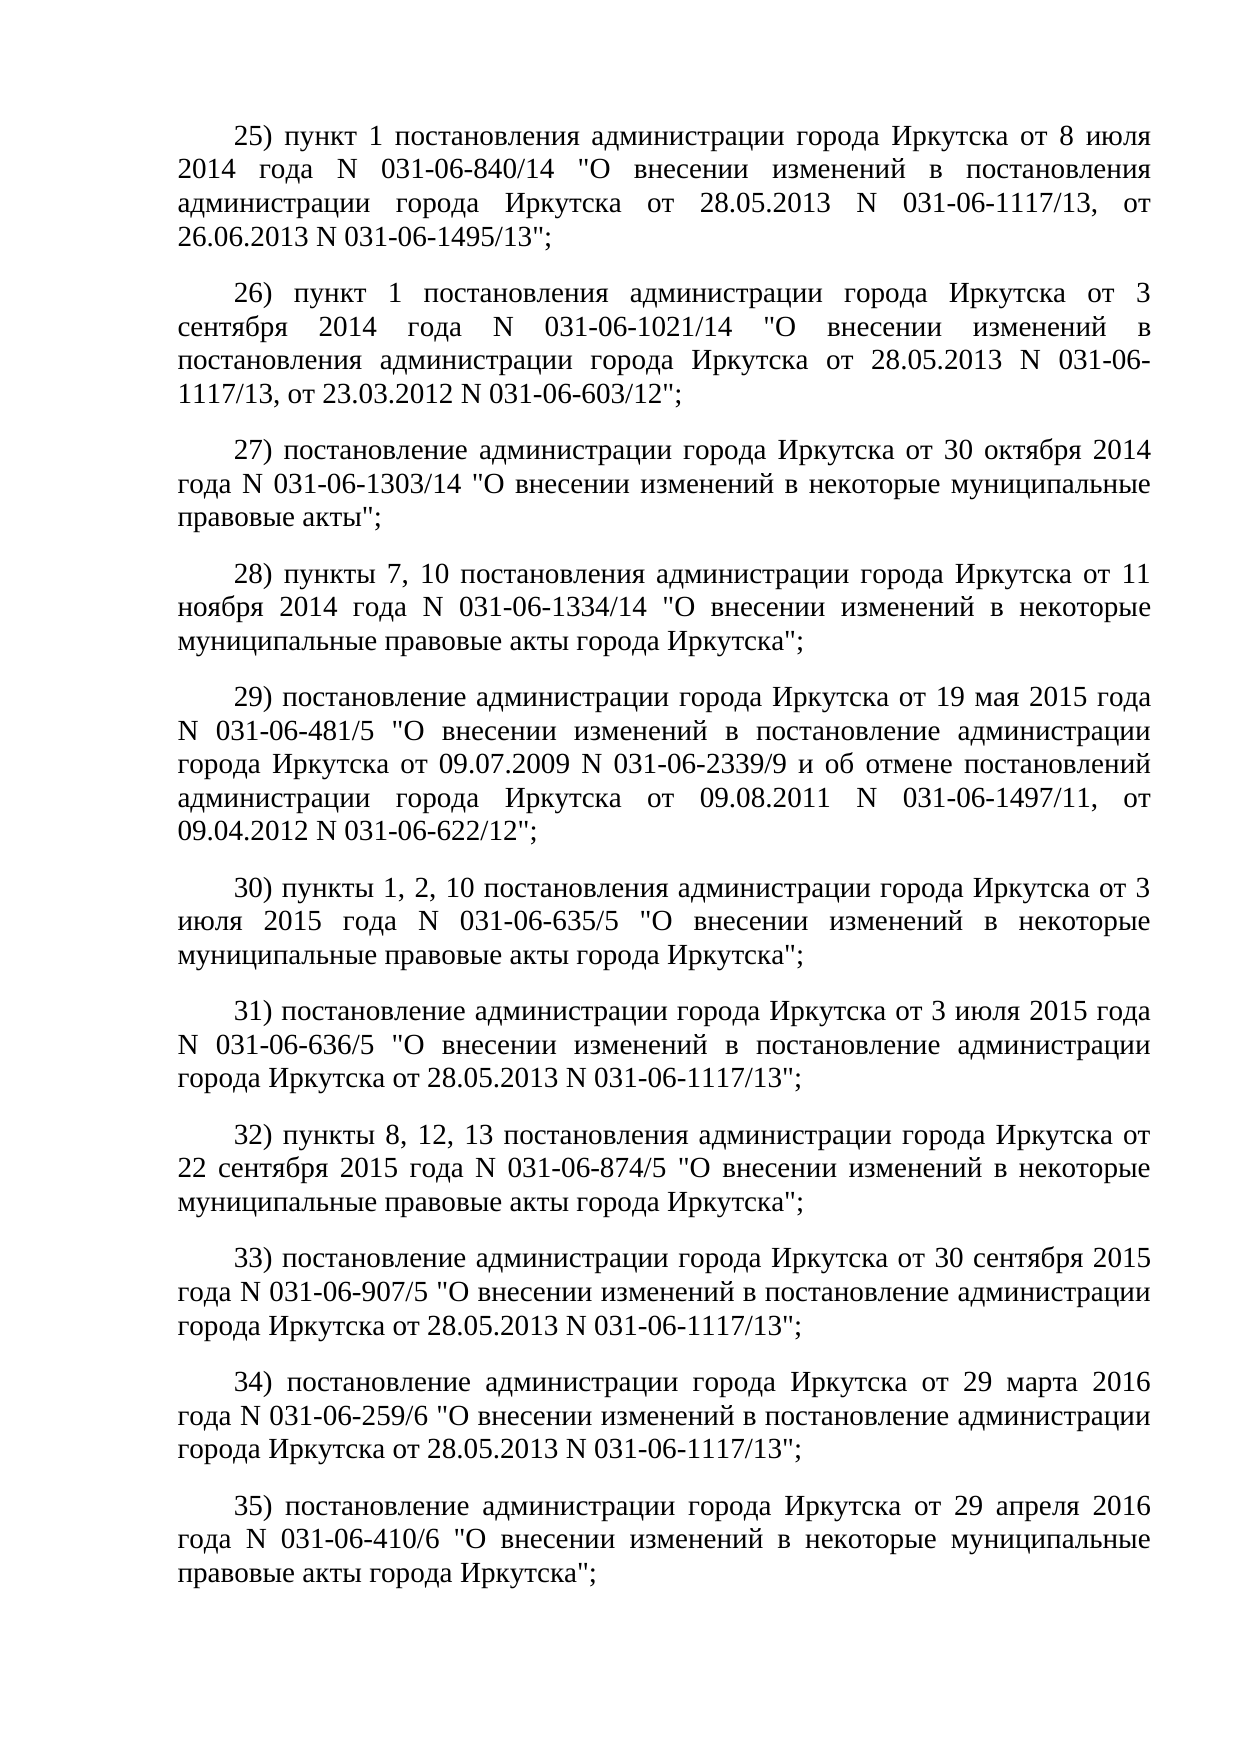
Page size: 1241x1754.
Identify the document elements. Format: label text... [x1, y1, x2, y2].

text 32) пункты 8, 12, 13 постановления администрации города Иркутска от 22 сентября 2015 года N 031-06-874/5 "О внесении изменений в некоторые муниципальные правовые акты города Иркутска"; [177, 1117, 1152, 1218]
text 25) пункт 1 постановления администрации города Иркутска от 8 июля 2014 года N 031-06-840/14 "О внесении изменений в постановления администрации города Иркутска от 28.05.2013 N 031-06-1117/13, от 26.06.2013 N 031-06-1495/13"; [177, 118, 1152, 252]
text 28) пункты 7, 10 постановления администрации города Иркутска от 11 ноября 2014 года N 031-06-1334/14 "О внесении изменений в некоторые муниципальные правовые акты города Иркутска"; [177, 556, 1152, 656]
text 31) постановление администрации города Иркутска от 3 июля 2015 года N 031-06-636/5 "О внесении изменений в постановление администрации города Иркутска от 28.05.2013 N 031-06-1117/13"; [177, 993, 1152, 1094]
text 29) постановление администрации города Иркутска от 19 мая 2015 года N 031-06-481/5 "О внесении изменений в постановление администрации города Иркутска от 09.07.2009 N 031-06-2339/9 и об отмене постановлений администрации города Иркутска от 09.08.2011 N 031-06-1497/11, от 09.04.2012 N 031-06-622/12"; [177, 679, 1152, 847]
text 27) постановление администрации города Иркутска от 30 октября 2014 года N 031-06-1303/14 "О внесении изменений в некоторые муниципальные правовые акты"; [177, 432, 1152, 533]
text 30) пункты 1, 2, 10 постановления администрации города Иркутска от 3 июля 2015 года N 031-06-635/5 "О внесении изменений в некоторые муниципальные правовые акты города Иркутска"; [177, 870, 1152, 971]
text 33) постановление администрации города Иркутска от 30 сентября 2015 года N 031-06-907/5 "О внесении изменений в постановление администрации города Иркутска от 28.05.2013 N 031-06-1117/13"; [177, 1241, 1152, 1341]
text 34) постановление администрации города Иркутска от 29 марта 2016 года N 031-06-259/6 "О внесении изменений в постановление администрации города Иркутска от 28.05.2013 N 031-06-1117/13"; [177, 1364, 1152, 1465]
text 35) постановление администрации города Иркутска от 29 апреля 2016 года N 031-06-410/6 "О внесении изменений в некоторые муниципальные правовые акты города Иркутска"; [177, 1488, 1152, 1588]
text 26) пункт 1 постановления администрации города Иркутска от 3 сентября 2014 года N 031-06-1021/14 "О внесении изменений в постановления администрации города Иркутска от 28.05.2013 N 031-06-1117/13, от 23.03.2012 N 031-06-603/12"; [177, 275, 1152, 409]
